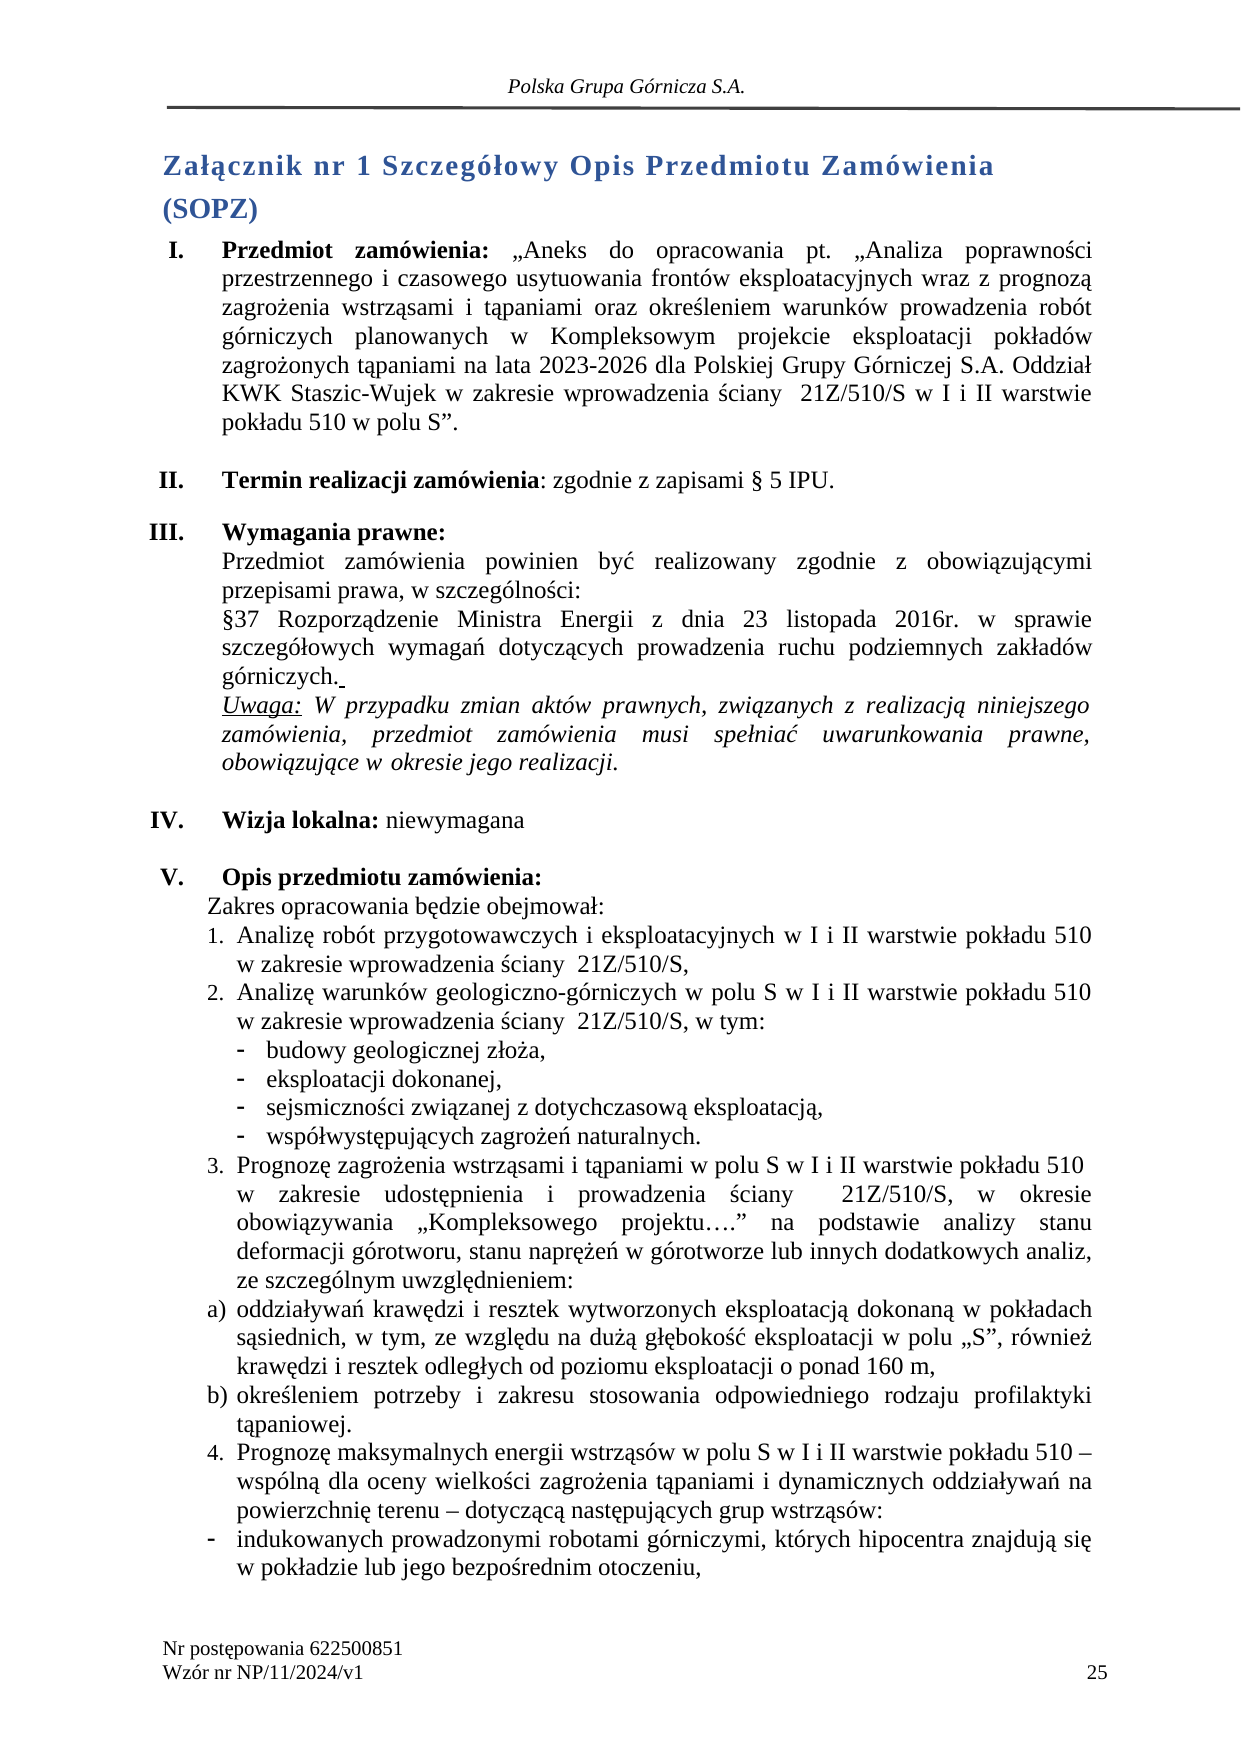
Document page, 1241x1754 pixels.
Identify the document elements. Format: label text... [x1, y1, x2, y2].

list oddziaływań krawędzi i resztek wytworzonych eksploatacją dokonaną w pokładach sąsiednich, w tym, ze względu na dużą głębokość eksploatacji w polu „S”, również krawędzi i resztek odległych od poziomu eksploatacji o ponad 160 m, [207, 1294, 1093, 1380]
list Analizę warunków geologiczno-górniczych w polu S w I i II warstwie pokładu 510 w zakresie wprowadzenia ściany 21Z/510/S, w tym: [207, 977, 1093, 1035]
text Załącznik nr 1 Szczegółowy Opis Przedmiotu Zamówienia (SOPZ) [162, 148, 1093, 225]
list §37 Rozporządzenie Ministra Energii z dnia 23 listopada 2016r. w sprawie szczegółowych wymagań dotyczących prowadzenia ruchu podziemnych zakładów górniczych. [222, 604, 1093, 690]
list Opis przedmiotu zamówienia: [184, 862, 1093, 891]
list sejsmiczności związanej z dotychczasową eksploatacją, [236, 1092, 1093, 1121]
list Termin realizacji zamówienia: zgodnie z zapisami § 5 IPU. [184, 465, 1093, 493]
list współwystępujących zagrożeń naturalnych. [236, 1121, 1093, 1150]
list Prognozę maksymalnych energii wstrząsów w polu S w I i II warstwie pokładu 510 ‒ wspólną dla oceny wielkości zagrożenia tąpaniami i dynamicznych oddziaływań na powierzchnię terenu ‒ dotyczącą następujących grup wstrząsów: [207, 1437, 1093, 1524]
text Zakres opracowania będzie obejmował: [162, 891, 1093, 920]
list Uwaga: W przypadku zmian aktów prawnych, związanych z realizacją niniejszego zamówienia, przedmiot zamówienia musi spełniać uwarunkowania prawne, obowiązujące w okresie jego realizacji. [222, 690, 1093, 776]
list Przedmiot zamówienia: „Aneks do opracowania pt. „Analiza poprawności przestrzennego i czasowego usytuowania frontów eksploatacyjnych wraz z prognozą zagrożenia wstrząsami i tąpaniami oraz określeniem warunków prowadzenia robót górniczych planowanych w Kompleksowym projekcie eksploatacji pokładów zagrożonych tąpaniami na lata 2023-2026 dla Polskiej Grupy Górniczej S.A. Oddział KWK Staszic-Wujek w zakresie wprowadzenia ściany 21Z/510/S w I i II warstwie pokładu 510 w polu S”. [184, 235, 1093, 436]
list Wymagania prawne: [184, 517, 1093, 546]
list Przedmiot zamówienia powinien być realizowany zgodnie z obowiązującymi przepisami prawa, w szczególności: [222, 546, 1093, 604]
list określeniem potrzeby i zakresu stosowania odpowiedniego rodzaju profilaktyki tąpaniowej. [207, 1380, 1093, 1437]
list Wizja lokalna: niewymagana [184, 805, 1093, 834]
list indukowanych prowadzonymi robotami górniczymi, których hipocentra znajdują się w pokładzie lub jego bezpośrednim otoczeniu, [207, 1524, 1093, 1581]
list Analizę robót przygotowawczych i eksploatacyjnych w I i II warstwie pokładu 510 w zakresie wprowadzenia ściany 21Z/510/S, [207, 920, 1093, 977]
list eksploatacji dokonanej, [236, 1064, 1093, 1092]
list Prognozę zagrożenia wstrząsami i tąpaniami w polu S w I i II warstwie pokładu 510 w zakresie udostępnienia i prowadzenia ściany 21Z/510/S, w okresie obowiązywania „Kompleksowego projektu….” na podstawie analizy stanu deformacji górotworu, stanu naprężeń w górotworze lub innych dodatkowych analiz, ze szczególnym uwzględnieniem: [207, 1150, 1093, 1294]
list budowy geologicznej złoża, [236, 1035, 1093, 1064]
